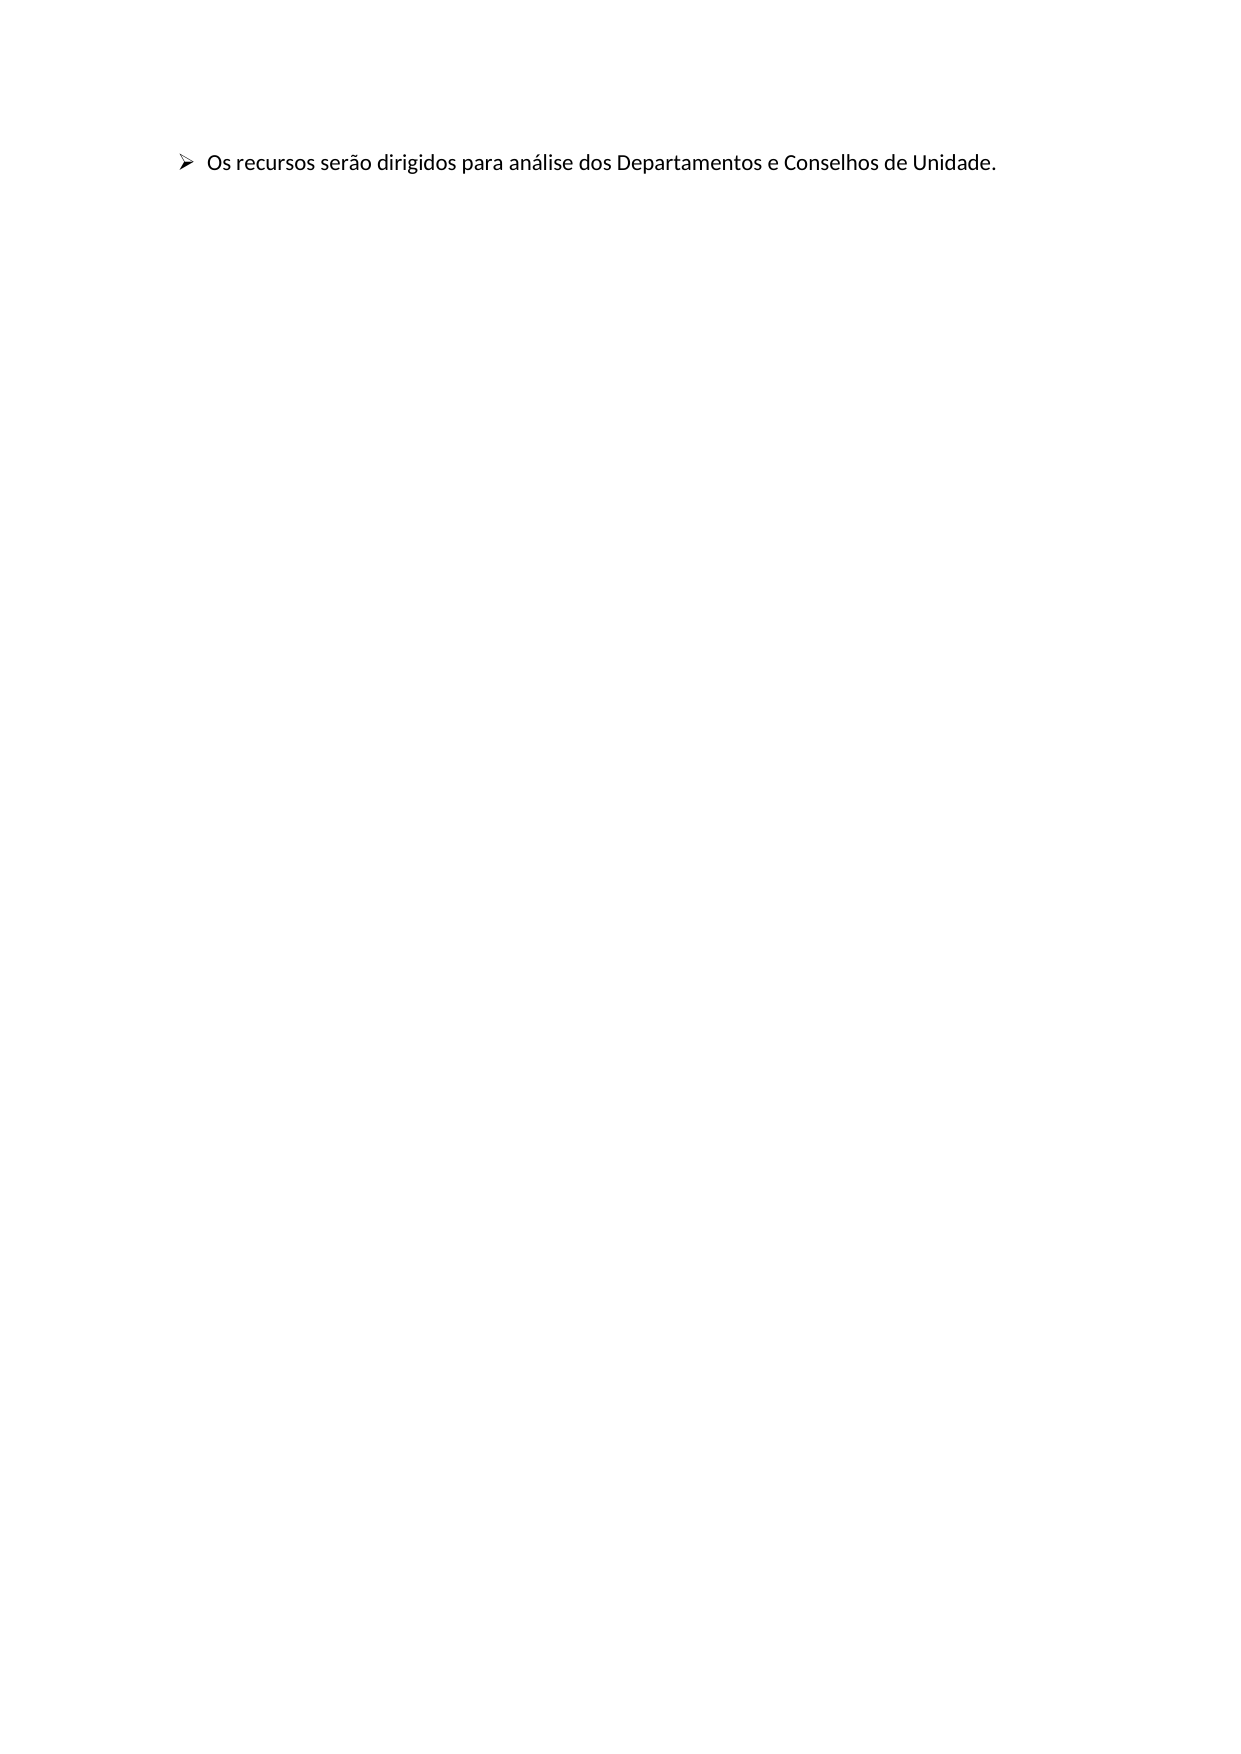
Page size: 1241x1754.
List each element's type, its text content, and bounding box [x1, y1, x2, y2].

list Os recursos serão dirigidos para análise dos Departamentos e Conselhos de Unidade. [177, 148, 1063, 176]
